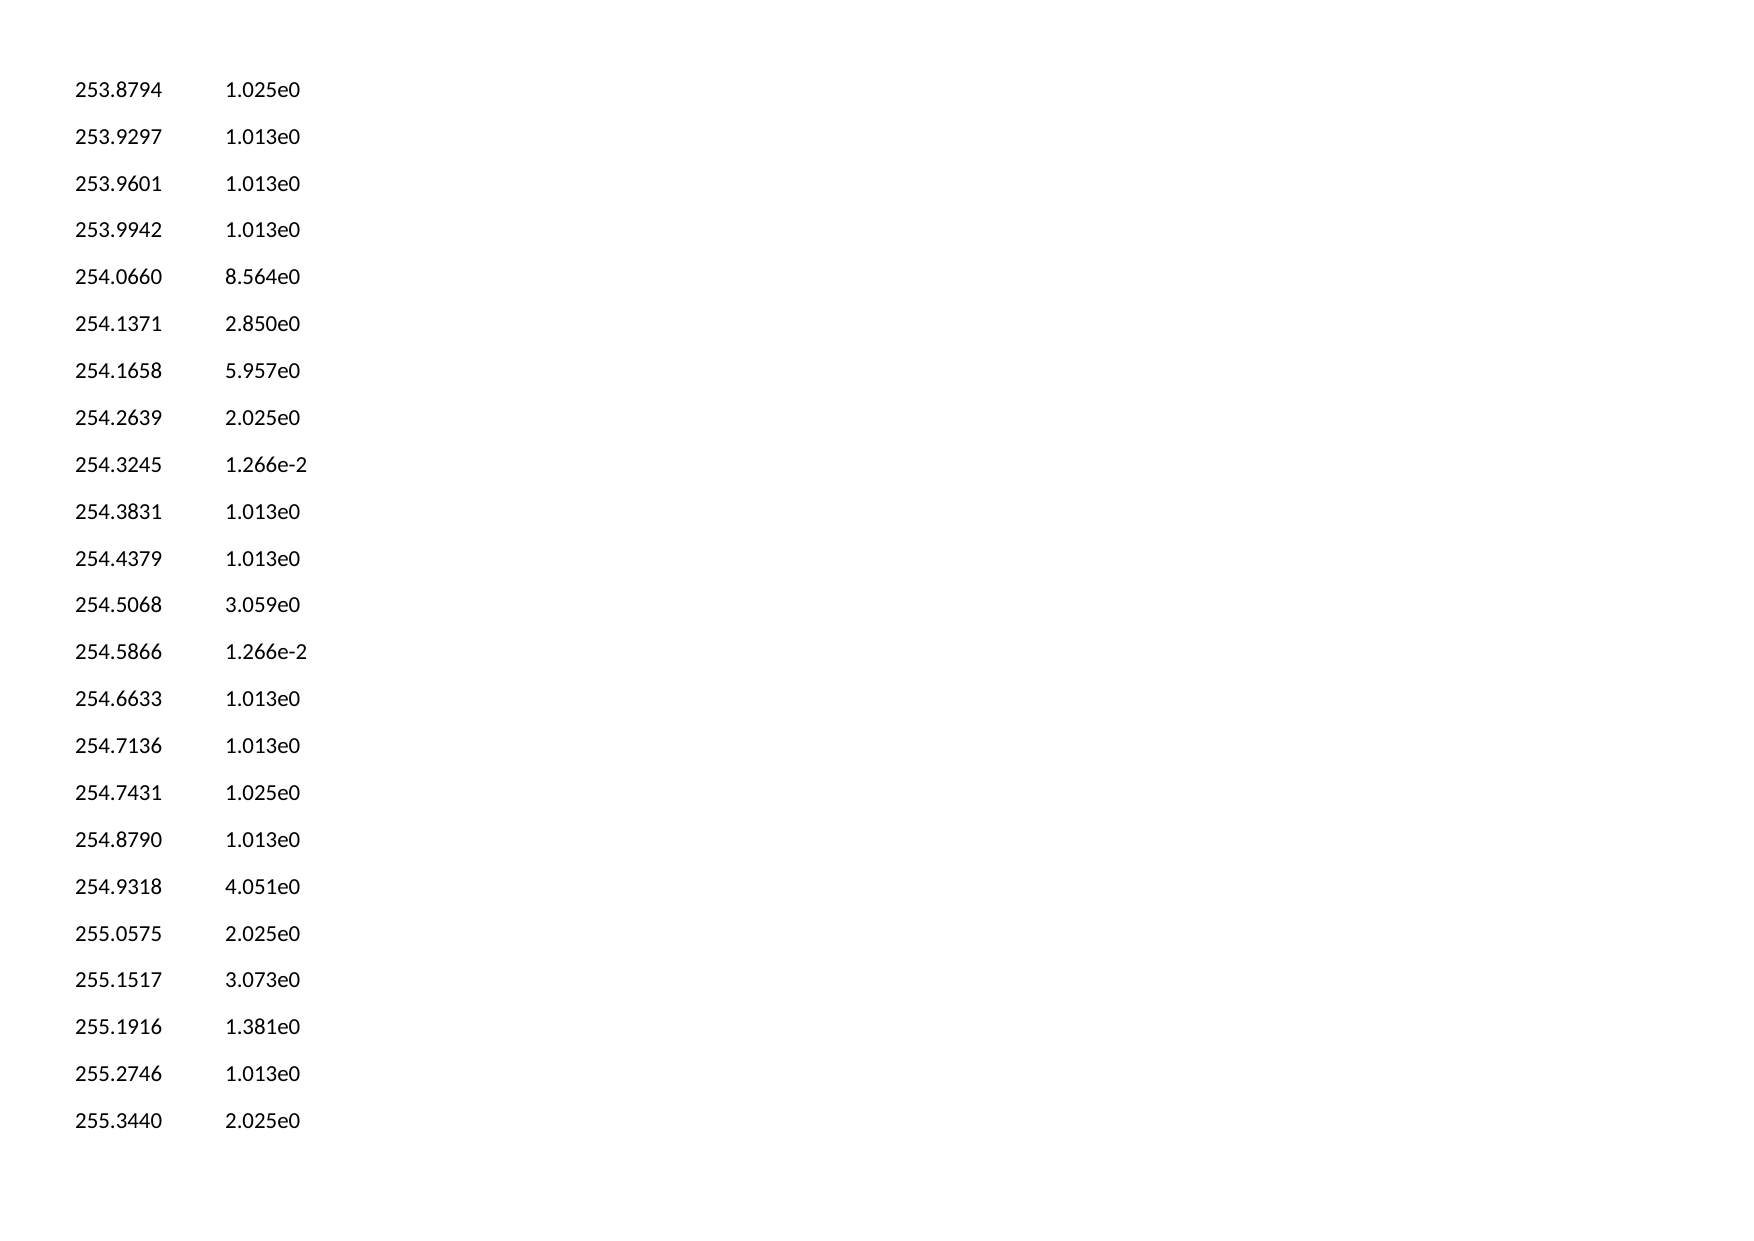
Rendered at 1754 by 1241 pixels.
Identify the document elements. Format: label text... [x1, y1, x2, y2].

text 253.9297 1.013e0 [75, 122, 1679, 150]
text 254.1658 5.957e0 [75, 356, 1679, 384]
text 254.7136 1.013e0 [75, 731, 1679, 759]
text 254.7431 1.025e0 [75, 778, 1679, 806]
text 254.6633 1.013e0 [75, 684, 1679, 712]
text 254.4379 1.013e0 [75, 544, 1679, 572]
text 255.1916 1.381e0 [75, 1012, 1679, 1041]
text 254.3831 1.013e0 [75, 497, 1679, 525]
text 254.9318 4.051e0 [75, 872, 1679, 900]
text 255.2746 1.013e0 [75, 1059, 1679, 1087]
text 253.8794 1.025e0 [75, 75, 1679, 103]
text 255.1517 3.073e0 [75, 966, 1679, 994]
text 254.8790 1.013e0 [75, 825, 1679, 853]
text 254.0660 8.564e0 [75, 262, 1679, 291]
text 254.5068 3.059e0 [75, 591, 1679, 619]
text 254.1371 2.850e0 [75, 309, 1679, 337]
text 254.2639 2.025e0 [75, 403, 1679, 431]
text 255.3440 2.025e0 [75, 1106, 1679, 1134]
text 255.0575 2.025e0 [75, 919, 1679, 947]
text 254.5866 1.266e-2 [75, 637, 1679, 666]
text 253.9942 1.013e0 [75, 216, 1679, 244]
text 253.9601 1.013e0 [75, 169, 1679, 197]
text 254.3245 1.266e-2 [75, 450, 1679, 478]
